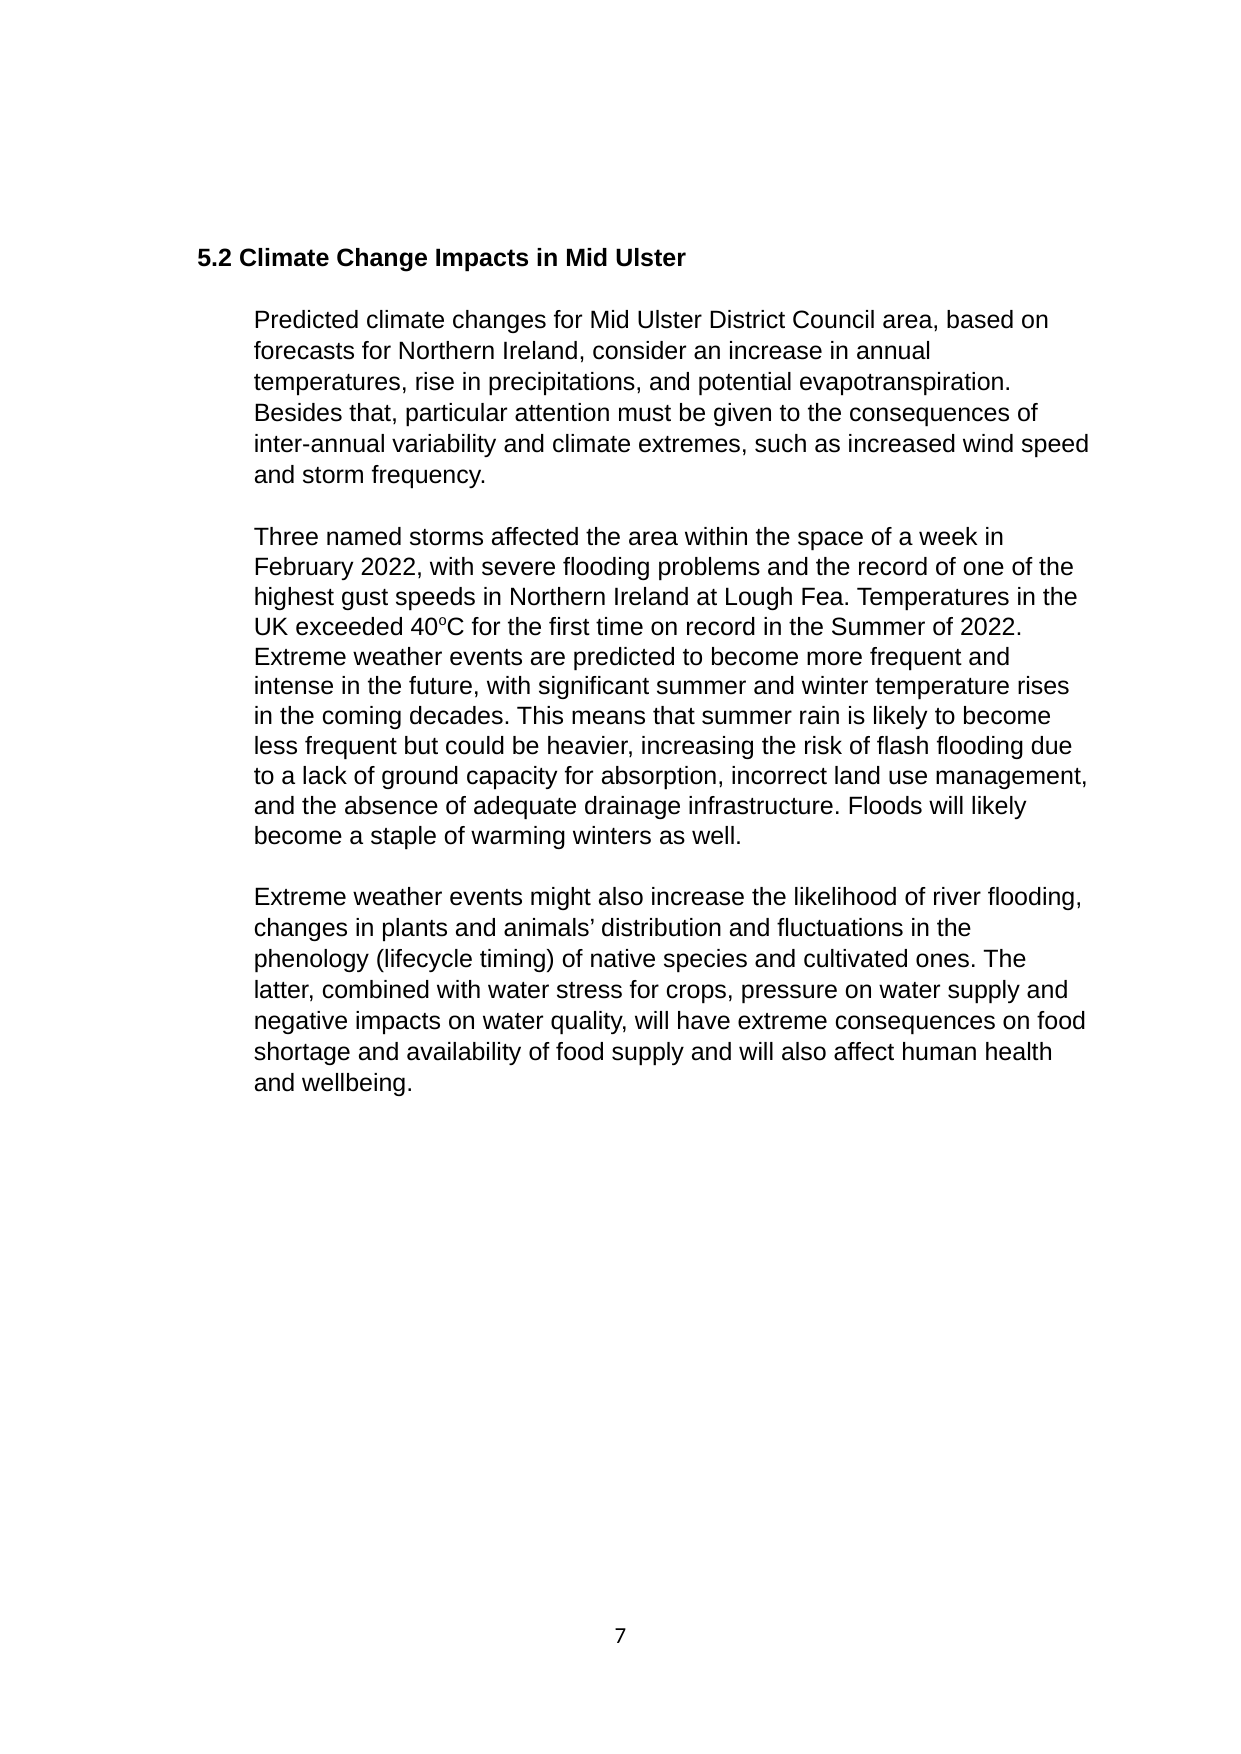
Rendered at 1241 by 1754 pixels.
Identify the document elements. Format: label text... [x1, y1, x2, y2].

text Predicted climate changes for Mid Ulster District Council area, based on forecasts for Northern Ireland, consider an increase in annual temperatures, rise in precipitations, and potential evapotranspiration. Besides that, particular attention must be given to the consequences of inter-annual variability and climate extremes, such as increased wind speed and storm frequency. [253, 304, 1090, 488]
text Extreme weather events might also increase the likelihood of river flooding, changes in plants and animals’ distribution and fluctuations in the phenology (lifecycle timing) of native species and cultivated ones. The latter, combined with water stress for crops, pressure on water supply and negative impacts on water quality, will have extreme consequences on food shortage and availability of food supply and will also affect human health and wellbeing. [253, 882, 1090, 1097]
text Three named storms affected the area within the space of a week in February 2022, with severe flooding problems and the record of one of the highest gust speeds in Northern Ireland at Lough Fea. Temperatures in the UK exceeded 40oC for the first time on record in the Summer of 2022. Extreme weather events are predicted to become more frequent and intense in the future, with significant summer and winter temperature rises in the coming decades. This means that summer rain is likely to become less frequent but could be heavier, increasing the risk of flash flooding due to a lack of ground capacity for absorption, incorrect land use management, and the absence of adequate drainage infrastructure. Floods will likely become a staple of warming winters as well. [253, 522, 1090, 849]
text 5.2 Climate Change Impacts in Mid Ulster [197, 242, 1090, 271]
